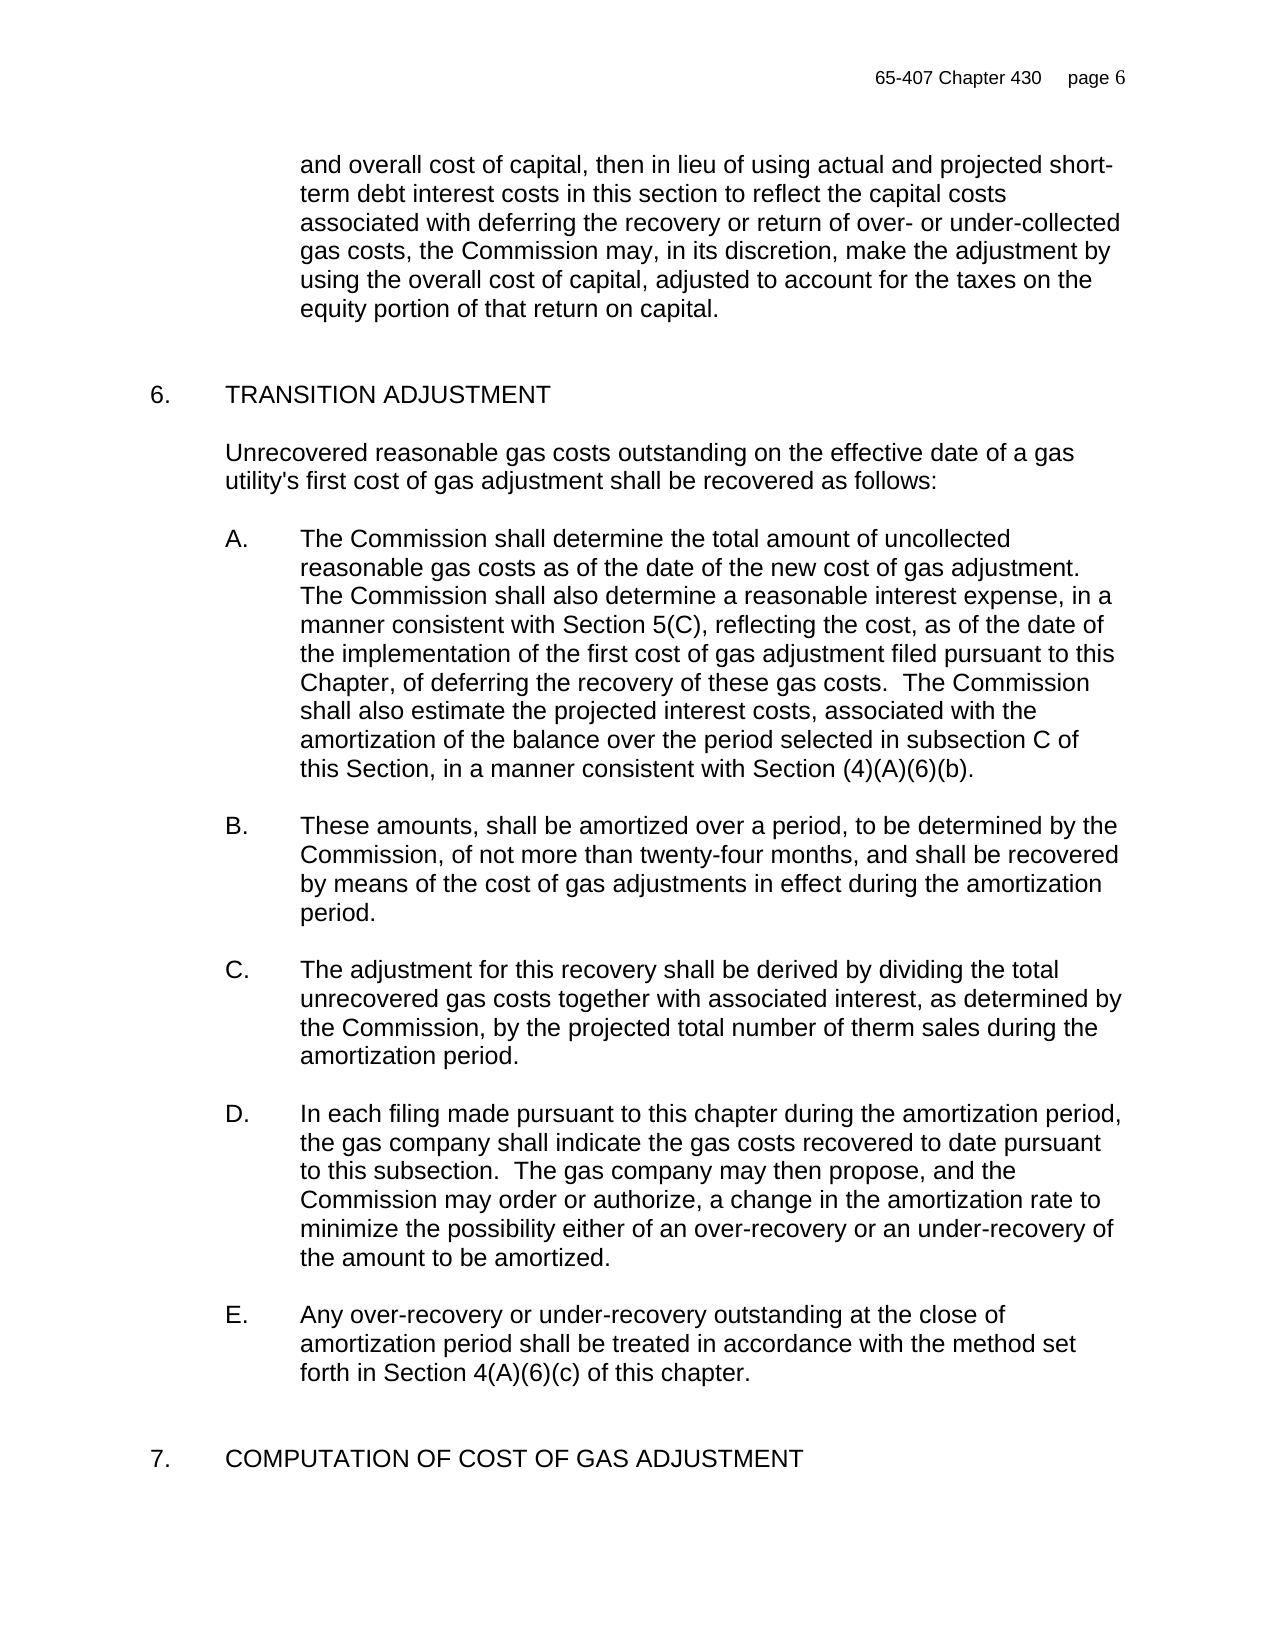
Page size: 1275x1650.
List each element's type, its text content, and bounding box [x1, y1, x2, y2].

text E. Any over-recovery or under-recovery outstanding at the close of amortization period shall be treated in accordance with the method set forth in Section 4(A)(6)(c) of this chapter. [150, 1300, 1125, 1386]
text D. In each filing made pursuant to this chapter during the amortization period, the gas company shall indicate the gas costs recovered to date pursuant to this subsection. The gas company may then propose, and the Commission may order or authorize, a change in the amortization rate to minimize the possibility either of an over-recovery or an under-recovery of the amount to be amortized. [150, 1099, 1125, 1271]
text 7. COMPUTATION OF COST OF GAS ADJUSTMENT [150, 1444, 1125, 1472]
text A. The Commission shall determine the total amount of uncollected reasonable gas costs as of the date of the new cost of gas adjustment. The Commission shall also determine a reasonable interest expense, in a manner consistent with Section 5(C), reflecting the cost, as of the date of the implementation of the first cost of gas adjustment filed pursuant to this Chapter, of deferring the recovery of these gas costs. The Commission shall also estimate the projected interest costs, associated with the amortization of the balance over the period selected in subsection C of this Section, in a manner consistent with Section (4)(A)(6)(b). [150, 524, 1125, 782]
text B. These amounts, shall be amortized over a period, to be determined by the Commission, of not more than twenty-four months, and shall be recovered by means of the cost of gas adjustments in effect during the amortization period. [150, 811, 1125, 926]
text Unrecovered reasonable gas costs outstanding on the effective date of a gas utility's first cost of gas adjustment shall be recovered as follows: [150, 437, 1125, 495]
text C. The adjustment for this recovery shall be derived by dividing the total unrecovered gas costs together with associated interest, as determined by the Commission, by the projected total number of therm sales during the amortization period. [150, 955, 1125, 1070]
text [150, 150, 1125, 322]
text 6. TRANSITION ADJUSTMENT [150, 380, 1125, 409]
